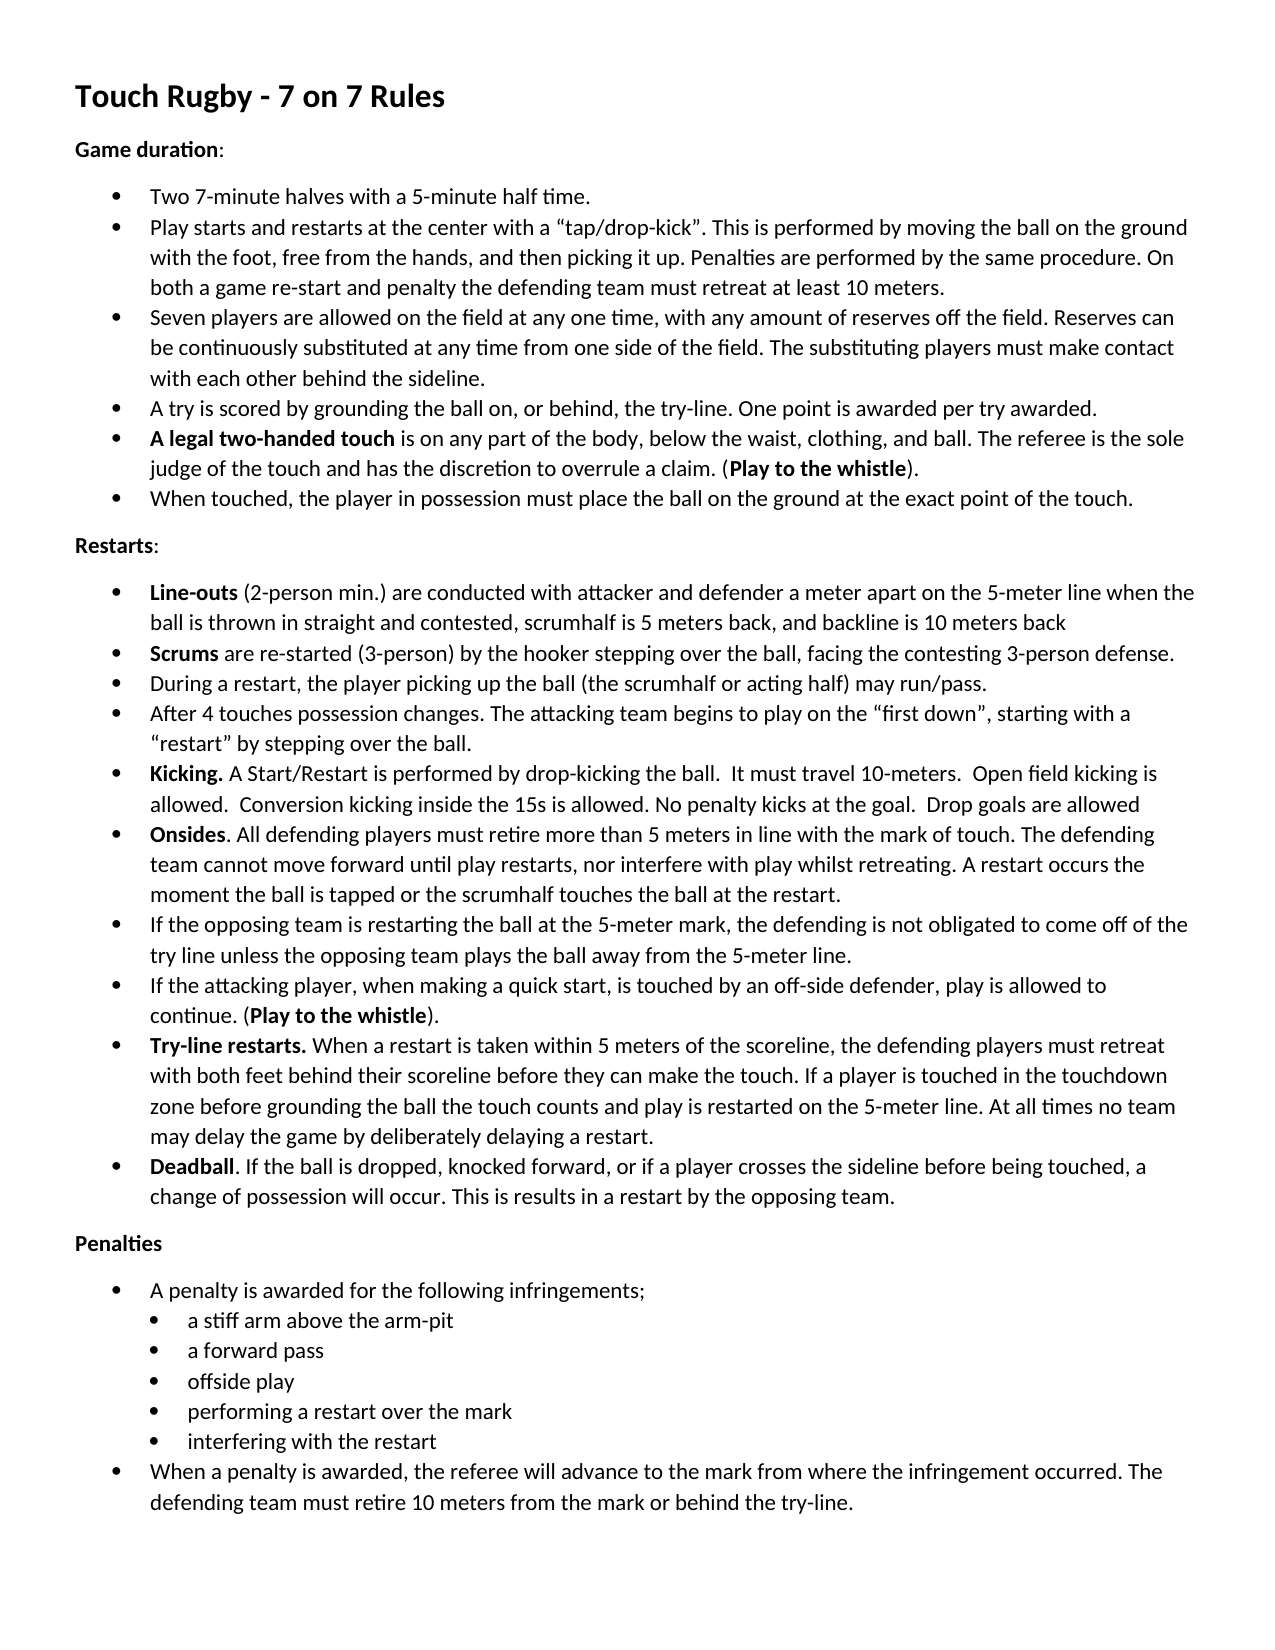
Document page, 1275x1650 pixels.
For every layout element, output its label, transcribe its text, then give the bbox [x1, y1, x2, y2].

list After 4 touches possession changes. The attacking team begins to play on the “first down”, starting with a “restart” by stepping over the ball. [112, 699, 1200, 757]
list Scrums are re-started (3-person) by the hooker stepping over the ball, facing the contesting 3-person defense. [112, 639, 1200, 667]
list When touched, the player in possession must place the ball on the ground at the exact point of the touch. [112, 484, 1200, 513]
list Two 7-minute halves with a 5-minute half time. [112, 182, 1200, 211]
list If the opposing team is restarting the ball at the 5-meter mark, the defending is not obligated to come off of the try line unless the opposing team plays the ball away from the 5-meter line. [112, 911, 1200, 969]
list A penalty is awarded for the following infringements; [112, 1276, 1200, 1304]
list offside play [150, 1367, 1200, 1395]
text Penalties [75, 1229, 1200, 1257]
list a stiff arm above the arm-pit [150, 1306, 1200, 1334]
list Line-outs (2-person min.) are conducted with attacker and defender a meter apart on the 5-meter line when the ball is thrown in straight and contested, scrumhalf is 5 meters back, and backline is 10 meters back [112, 578, 1200, 637]
list Seven players are allowed on the field at any one time, with any amount of reserves off the field. Reserves can be continuously substituted at any time from one side of the field. The substituting players must make contact with each other behind the sideline. [112, 303, 1200, 392]
list A legal two-handed touch is on any part of the body, below the waist, clothing, and ball. The referee is the sole judge of the touch and has the discretion to overrule a claim. (Play to the whistle). [112, 424, 1200, 482]
list Kicking. A Start/Restart is performed by drop-kicking the ball. It must travel 10-meters. Open field kicking is allowed. Conversion kicking inside the 15s is allowed. No penalty kicks at the goal. Drop goals are allowed [112, 759, 1200, 818]
list Try-line restarts. When a restart is taken within 5 meters of the scoreline, the defending players must retreat with both feet behind their scoreline before they can make the touch. If a player is touched in the touchdown zone before grounding the ball the touch counts and play is restarted on the 5-meter line. At all times no team may delay the game by deliberately delaying a restart. [112, 1031, 1200, 1150]
list Play starts and restarts at the center with a “tap/drop-kick”. This is performed by moving the ball on the ground with the foot, free from the hands, and then picking it up. Penalties are performed by the same procedure. On both a game re-start and penalty the defending team must retreat at least 10 meters. [112, 213, 1200, 301]
list a forward pass [150, 1337, 1200, 1365]
list If the attacking player, when making a quick start, is touched by an off-side defender, play is allowed to continue. (Play to the whistle). [112, 971, 1200, 1029]
list During a restart, the player picking up the ball (the scrumhalf or acting half) may run/pass. [112, 669, 1200, 697]
list A try is scored by grounding the ball on, or behind, the try-line. One point is awarded per try awarded. [112, 394, 1200, 422]
text Game duration: [75, 136, 1200, 164]
list Deadball. If the ball is dropped, knocked forward, or if a player crosses the sideline before being touched, a change of possession will occur. This is results in a restart by the opposing team. [112, 1152, 1200, 1211]
list When a penalty is awarded, the referee will advance to the mark from where the infringement occurred. The defending team must retire 10 meters from the mark or behind the try-line. [112, 1457, 1200, 1516]
text Touch Rugby - 7 on 7 Rules [75, 75, 1200, 116]
text Restarts: [75, 531, 1200, 559]
list performing a restart over the mark [150, 1397, 1200, 1425]
list Onsides. All defending players must retire more than 5 meters in line with the mark of touch. The defending team cannot move forward until play restarts, nor interfere with play whilst retreating. A restart occurs the moment the ball is tapped or the scrumhalf touches the ball at the restart. [112, 820, 1200, 908]
list interfering with the restart [150, 1427, 1200, 1455]
